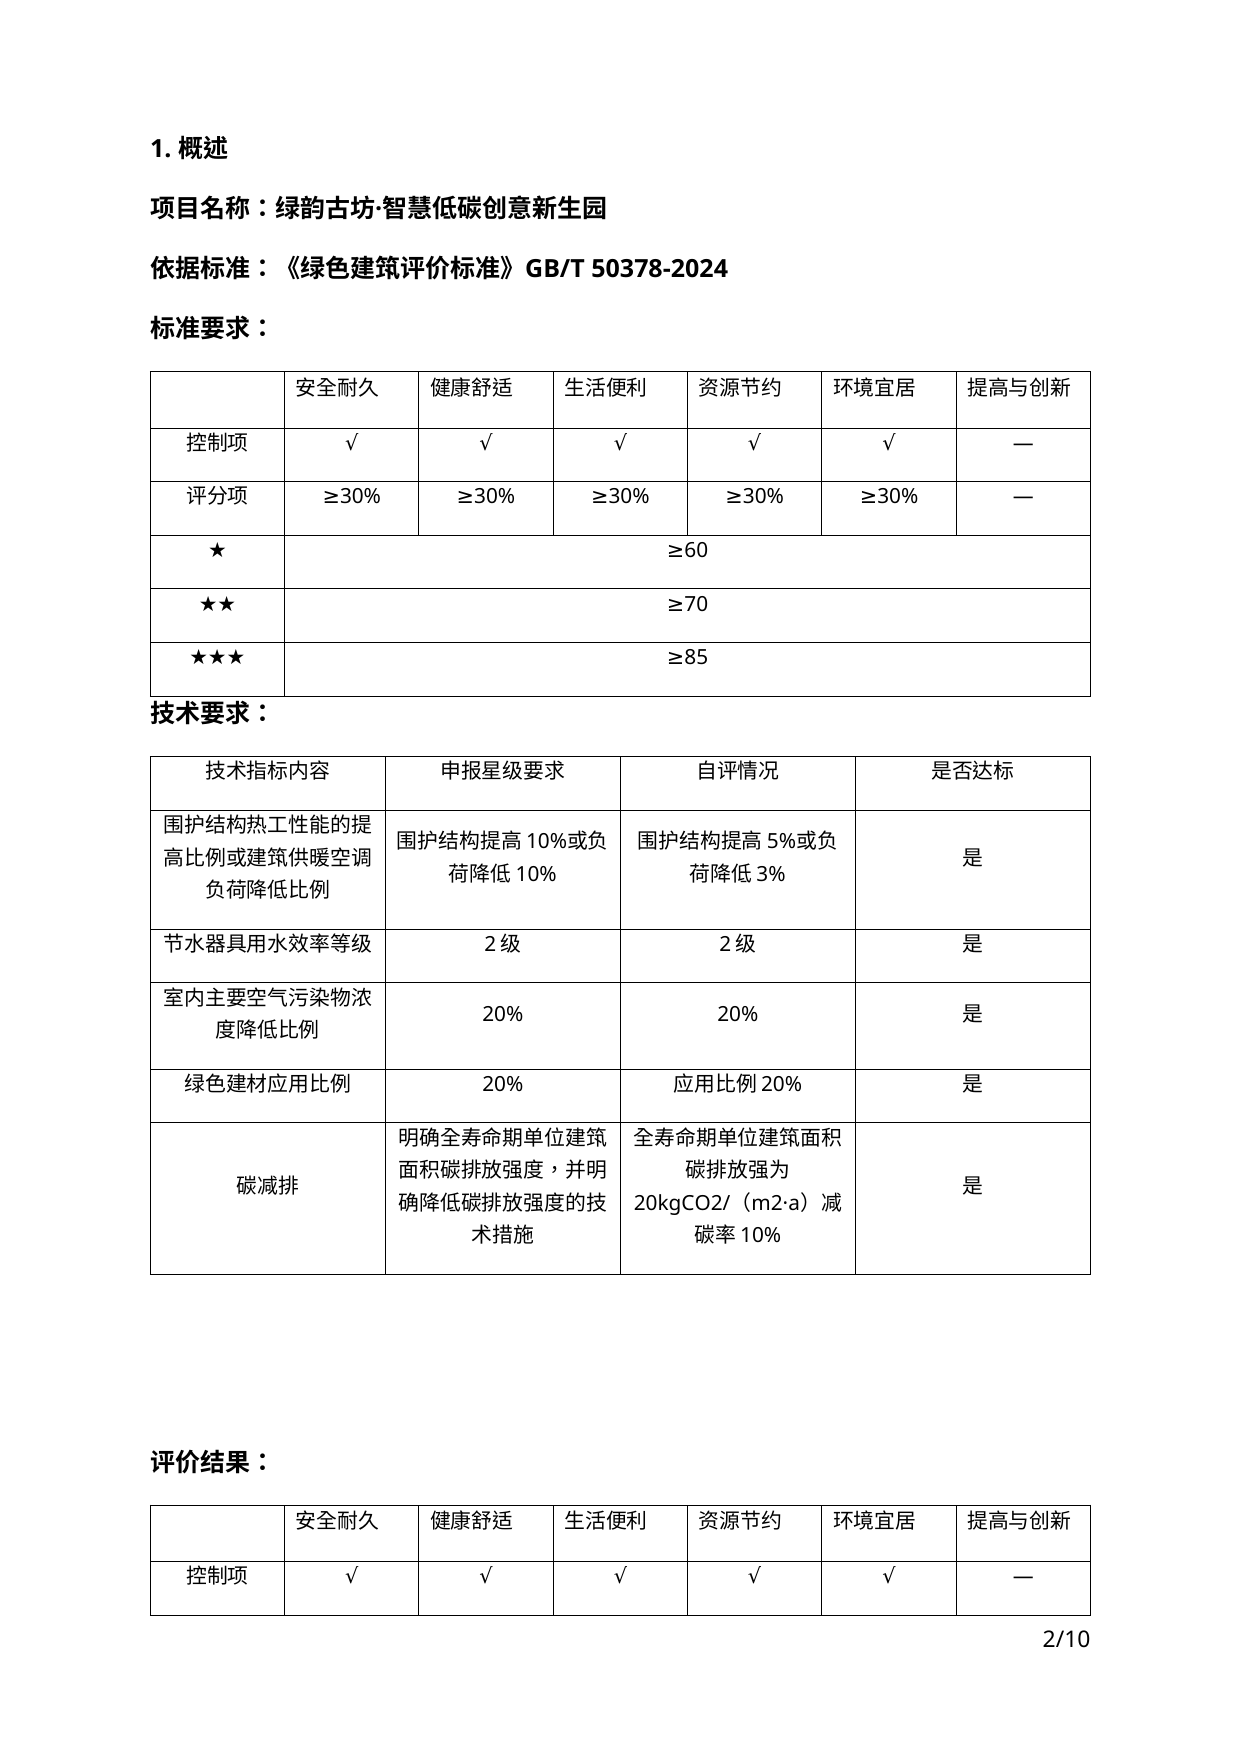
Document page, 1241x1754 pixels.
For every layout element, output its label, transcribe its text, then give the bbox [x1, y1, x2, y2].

table_header 是否达标 [856, 757, 1090, 810]
table_cell ★★★ [151, 643, 284, 696]
table_cell ≥30% [554, 482, 687, 535]
table_cell 2级 [386, 930, 620, 982]
text 评价结果： [150, 1444, 1090, 1478]
table_cell 全寿命期单位建筑面积碳排放强为20kgCO2/（m2·a）减碳率10% [621, 1123, 855, 1274]
table_header [151, 1506, 284, 1561]
table_cell 是 [856, 811, 1090, 929]
table_cell 应用比例20% [621, 1070, 855, 1122]
table_cell 评分项 [151, 482, 284, 535]
table_cell 明确全寿命期单位建筑面积碳排放强度，并明确降低碳排放强度的技术措施 [386, 1123, 620, 1274]
table_cell √ [554, 1562, 687, 1614]
table_cell 20% [386, 1070, 620, 1122]
table_cell 围护结构提高5%或负荷降低3% [621, 811, 855, 929]
table_header 环境宜居 [822, 372, 956, 427]
table_header 安全耐久 [285, 372, 418, 427]
table_header 提高与创新 [957, 372, 1090, 427]
table_cell ≥85 [285, 643, 1090, 696]
table_cell ≥30% [419, 482, 553, 535]
text 依据标准：《绿色建筑评价标准》GB/T 50378-2024 [150, 251, 1090, 285]
table_cell — [957, 429, 1090, 481]
table_header 资源节约 [688, 372, 821, 427]
table_cell 碳减排 [151, 1123, 385, 1274]
table_cell 室内主要空气污染物浓度降低比例 [151, 983, 385, 1068]
table_cell √ [688, 429, 821, 481]
table_cell 是 [856, 930, 1090, 982]
table_header 生活便利 [554, 1506, 687, 1561]
table_cell √ [688, 1562, 821, 1614]
table_cell — [957, 482, 1090, 535]
table_header 资源节约 [688, 1506, 821, 1561]
table_cell √ [822, 1562, 956, 1614]
table_cell √ [285, 429, 418, 481]
table_cell ≥30% [688, 482, 821, 535]
table_cell 围护结构热工性能的提高比例或建筑供暖空调负荷降低比例 [151, 811, 385, 929]
table_header 健康舒适 [419, 372, 553, 427]
table_cell ≥70 [285, 589, 1090, 642]
table_cell 节水器具用水效率等级 [151, 930, 385, 982]
table_header 技术指标内容 [151, 757, 385, 810]
table_header 提高与创新 [957, 1506, 1090, 1561]
table_cell √ [822, 429, 956, 481]
table_cell 围护结构提高10%或负荷降低10% [386, 811, 620, 929]
text 技术要求： [150, 697, 1090, 730]
table_cell ≥30% [285, 482, 418, 535]
table_cell ≥60 [285, 536, 1090, 588]
table_cell 20% [621, 983, 855, 1068]
table_cell 20% [386, 983, 620, 1068]
table_cell ≥30% [822, 482, 956, 535]
table_header [151, 372, 284, 427]
table_cell √ [419, 429, 553, 481]
table_header 生活便利 [554, 372, 687, 427]
table_header 申报星级要求 [386, 757, 620, 810]
table_cell ★★ [151, 589, 284, 642]
table_header 自评情况 [621, 757, 855, 810]
table_cell √ [554, 429, 687, 481]
table_header 安全耐久 [285, 1506, 418, 1561]
table_cell 是 [856, 983, 1090, 1068]
table_cell ★ [151, 536, 284, 588]
table_cell — [957, 1562, 1090, 1614]
table_cell √ [285, 1562, 418, 1614]
text 1. 概述 [150, 131, 1090, 165]
table_cell 控制项 [151, 429, 284, 481]
table_cell √ [419, 1562, 553, 1614]
table_cell 是 [856, 1123, 1090, 1274]
table_cell 2级 [621, 930, 855, 982]
table_header 健康舒适 [419, 1506, 553, 1561]
table_cell 控制项 [151, 1562, 284, 1614]
table_cell 绿色建材应用比例 [151, 1070, 385, 1122]
text 标准要求： [150, 311, 1090, 345]
table_cell 是 [856, 1070, 1090, 1122]
table_header 环境宜居 [822, 1506, 956, 1561]
text 项目名称：绿韵古坊·智慧低碳创意新生园 [150, 191, 1090, 225]
